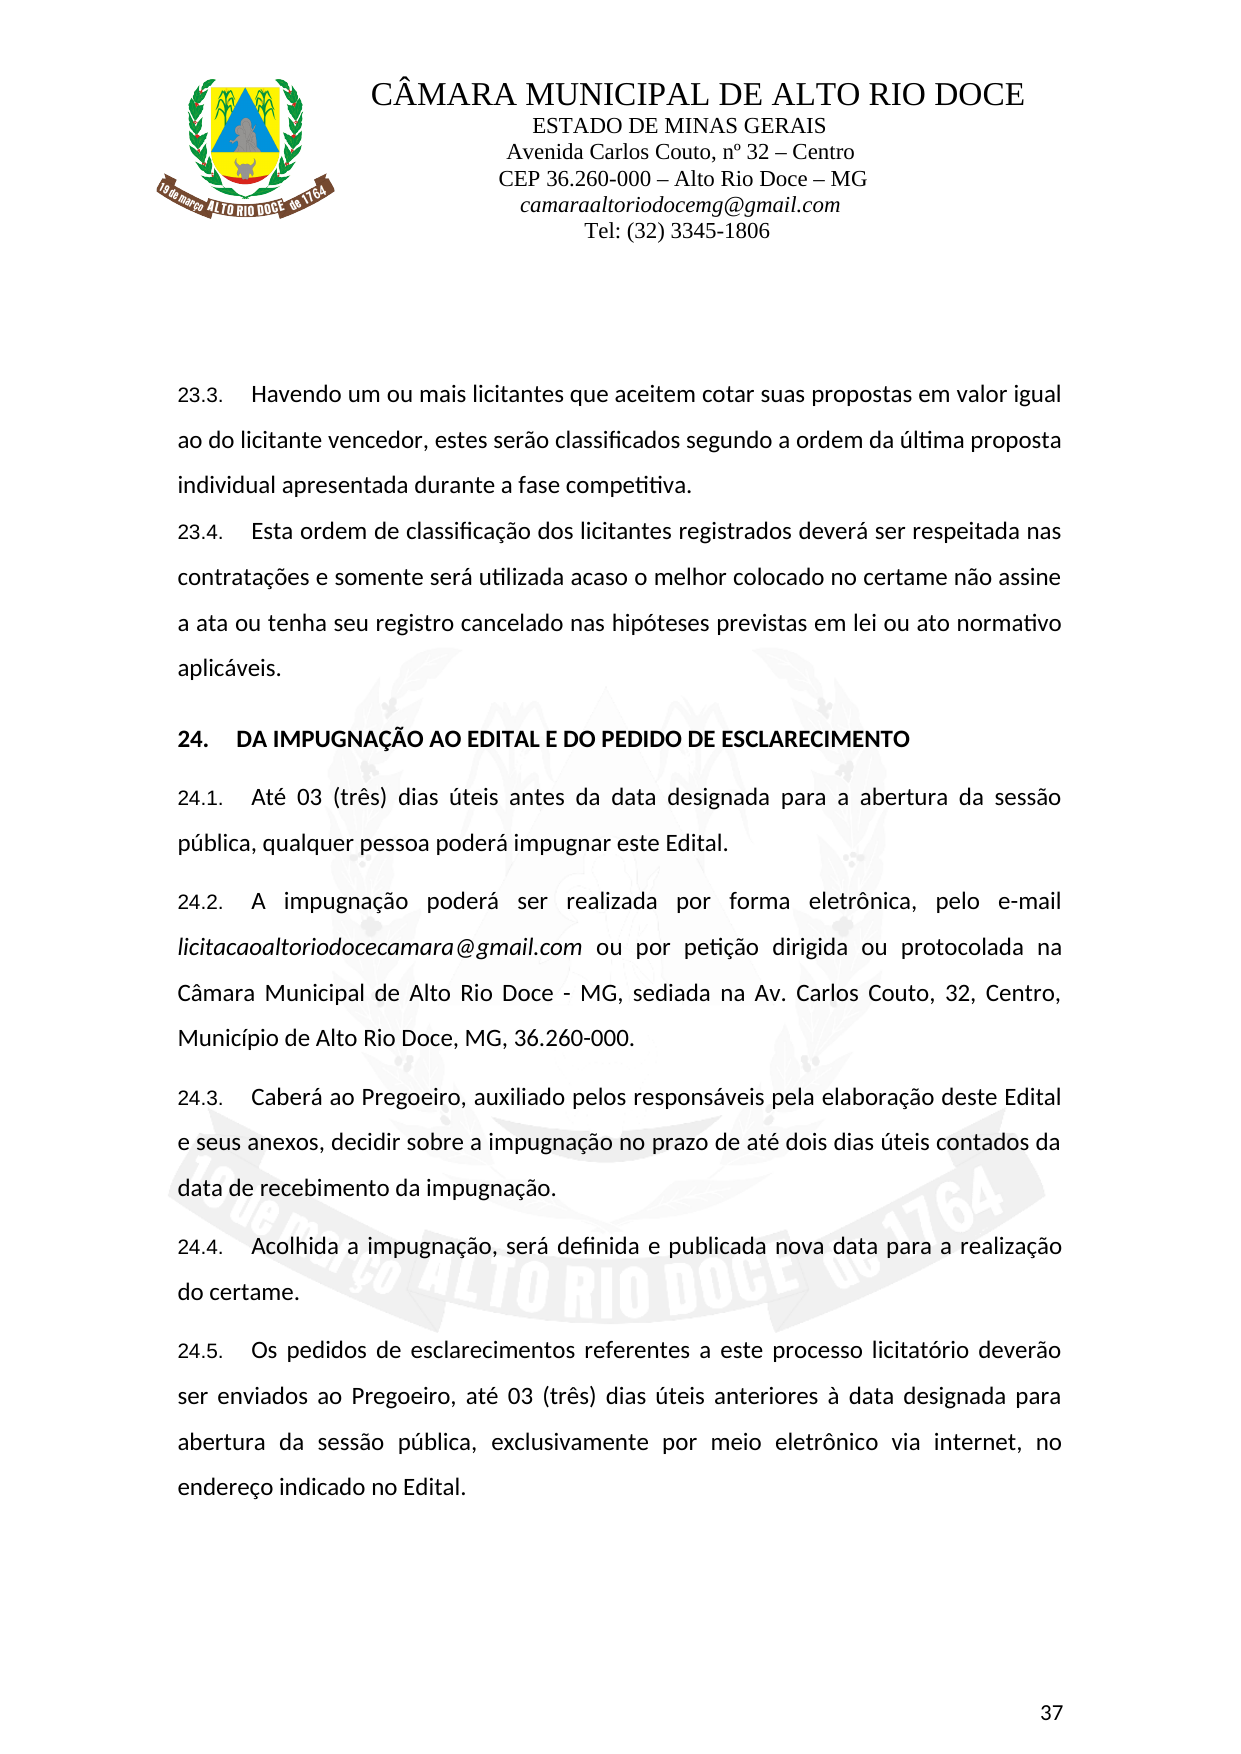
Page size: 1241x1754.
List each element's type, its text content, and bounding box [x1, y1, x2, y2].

list Até 03 (três) dias úteis antes da data designada para a abertura da sessão pública, qualquer pessoa poderá impugnar este Edital. [177, 781, 1063, 858]
list Caberá ao Pregoeiro, auxiliado pelos responsáveis pela elaboração deste Edital e seus anexos, decidir sobre a impugnação no prazo de até dois dias úteis contados da data de recebimento da impugnação. [177, 1081, 1063, 1203]
text DA IMPUGNAÇÃO AO EDITAL E DO PEDIDO DE ESCLARECIMENTO [177, 723, 1063, 754]
list A impugnação poderá ser realizada por forma eletrônica, pelo e-mail licitacaoaltoriodocecamara@gmail.com ou por petição dirigida ou protocolada na Câmara Municipal de Alto Rio Doce - MG, sediada na Av. Carlos Couto, 32, Centro, Município de Alto Rio Doce, MG, 36.260-000. [177, 885, 1063, 1053]
list Esta ordem de classificação dos licitantes registrados deverá ser respeitada nas contratações e somente será utilizada acaso o melhor colocado no certame não assine a ata ou tenha seu registro cancelado nas hipóteses previstas em lei ou ato normativo aplicáveis. [177, 515, 1063, 683]
list Os pedidos de esclarecimentos referentes a este processo licitatório deverão ser enviados ao Pregoeiro, até 03 (três) dias úteis anteriores à data designada para abertura da sessão pública, exclusivamente por meio eletrônico via internet, no endereço indicado no Edital. [177, 1334, 1063, 1502]
list Havendo um ou mais licitantes que aceitem cotar suas propostas em valor igual ao do licitante vencedor, estes serão classificados segundo a ordem da última proposta individual apresentada durante a fase competitiva. [177, 378, 1063, 500]
list Acolhida a impugnação, será definida e publicada nova data para a realização do certame. [177, 1230, 1063, 1307]
picture [156, 79, 335, 219]
